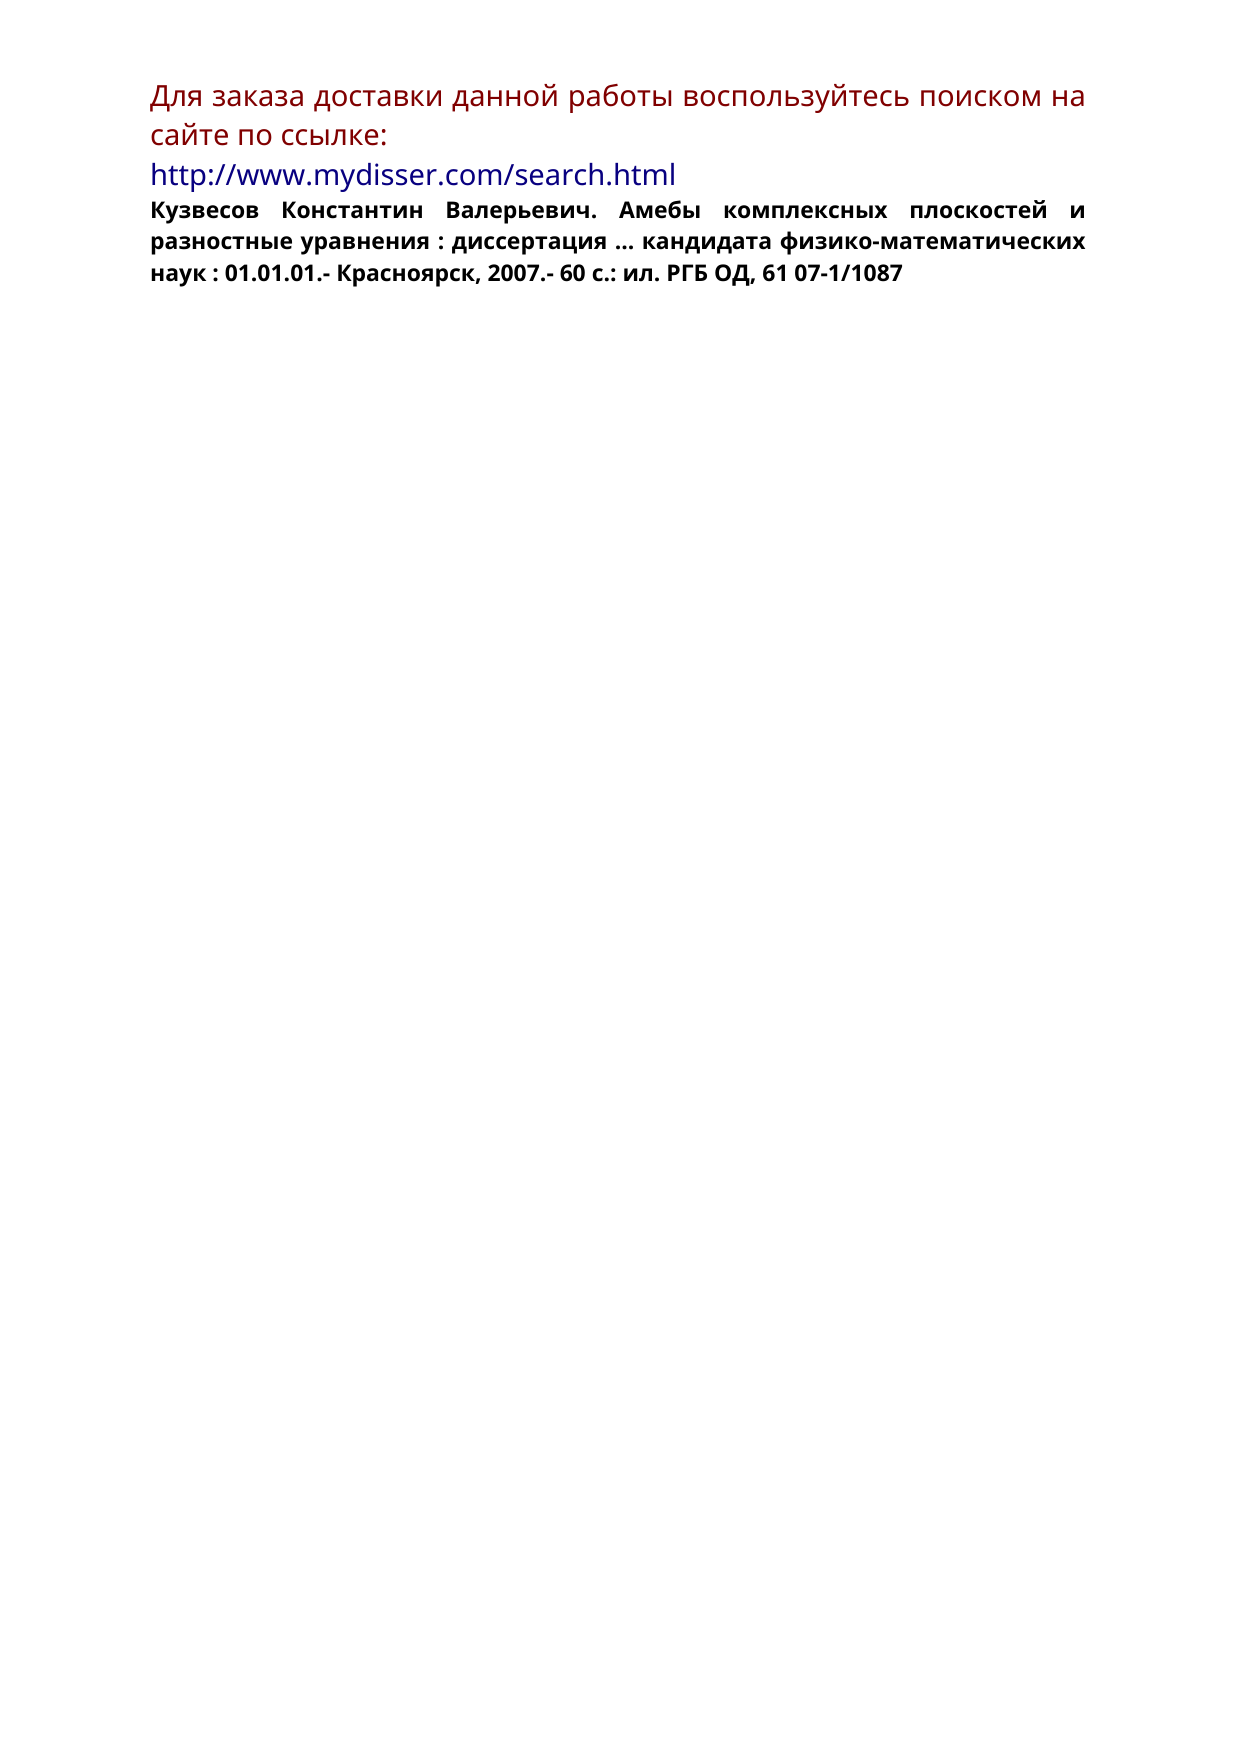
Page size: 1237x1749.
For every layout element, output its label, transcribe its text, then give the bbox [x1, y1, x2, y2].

text Кузвесов Константин Валерьевич. Амебы комплексных плоскостей и разностные уравнения : диссертация ... кандидата физико-математических наук : 01.01.01.- Красноярск, 2007.- 60 с.: ил. РГБ ОД, 61 07-1/1087 [150, 194, 1086, 288]
